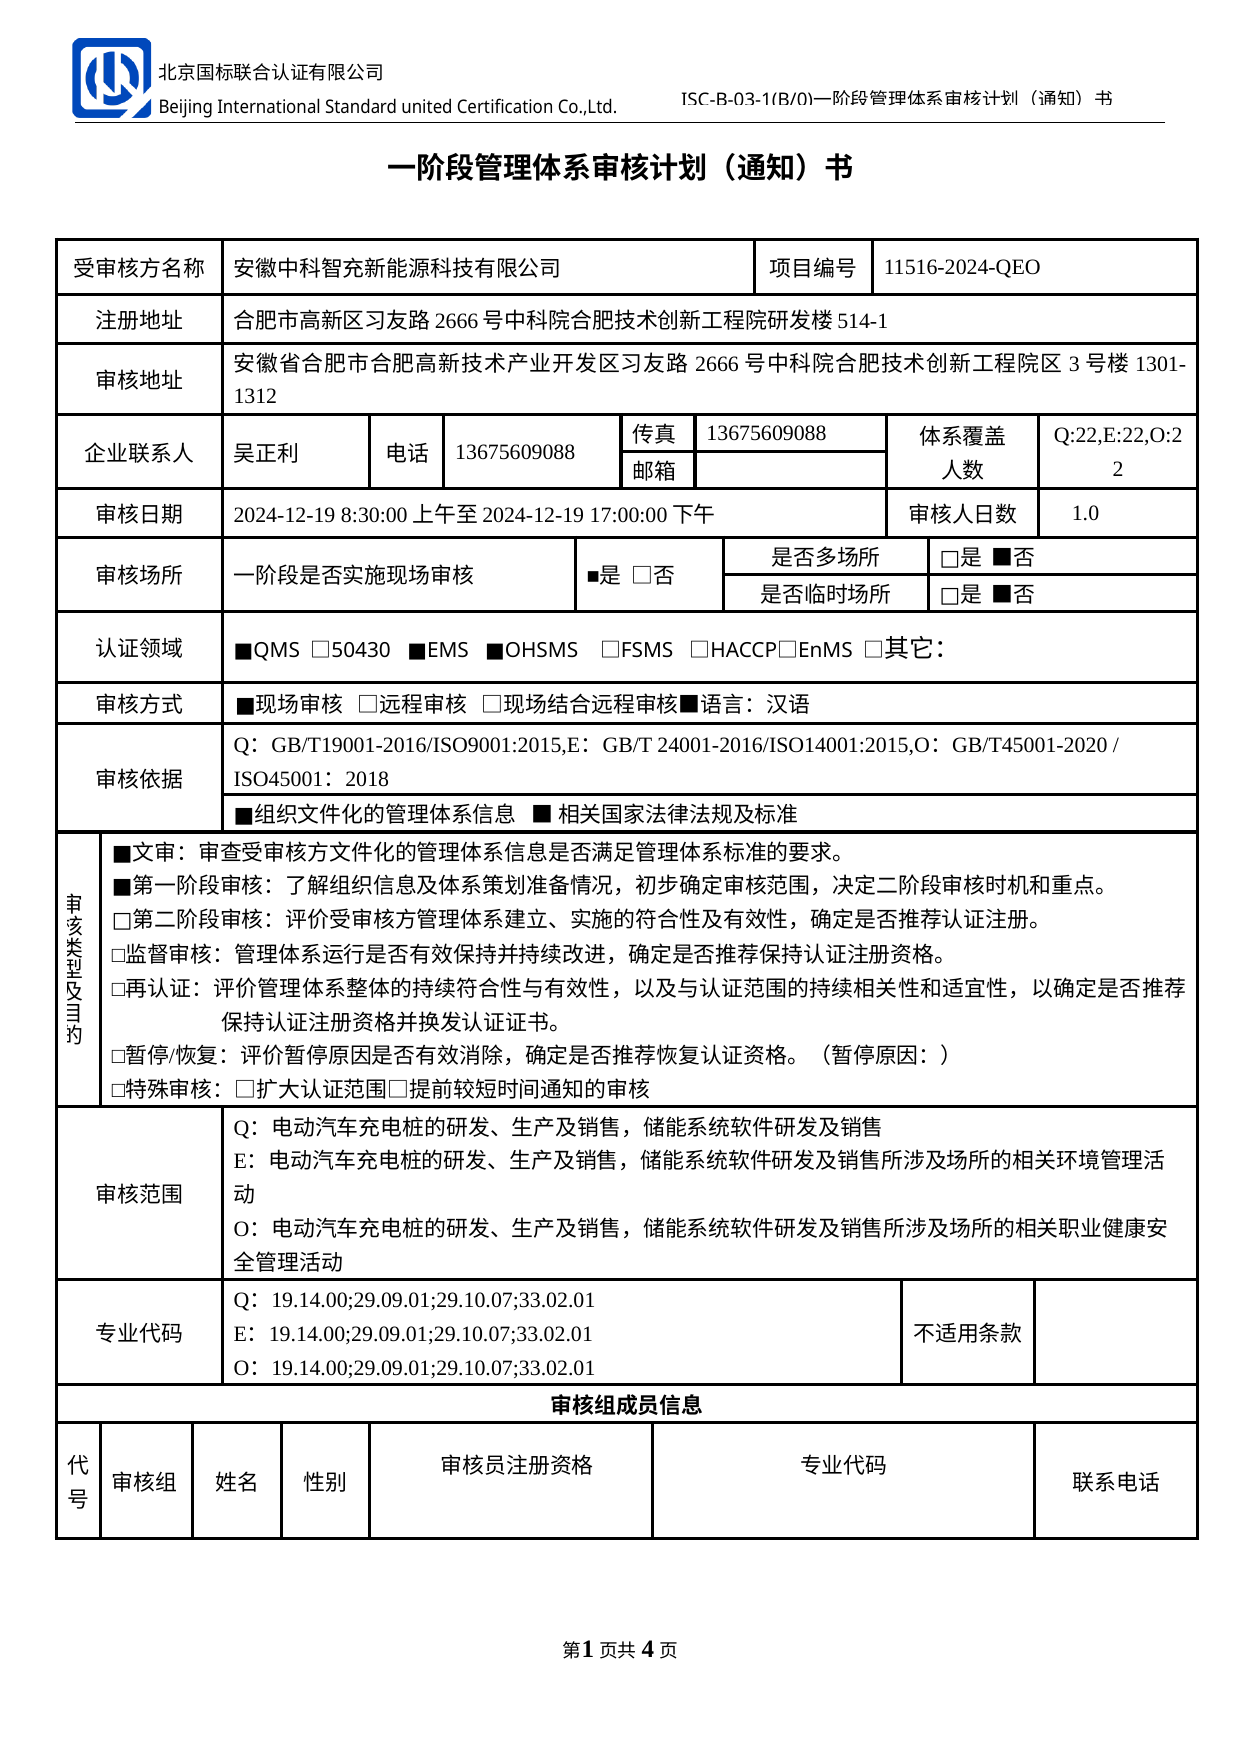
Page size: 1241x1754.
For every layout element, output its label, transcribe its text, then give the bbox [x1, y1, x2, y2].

table_header 项目编号 [756, 241, 871, 293]
table_cell 13675609088 [445, 416, 619, 487]
table_cell 审核类型及目的 [58, 834, 99, 1105]
table_header 11516-2024-QEO [874, 241, 1196, 293]
text 一阶段管理体系审核计划（通知）书 [75, 131, 1165, 199]
table_cell 安徽省合肥市合肥高新技术产业开发区习友路2666号中科院合肥技术创新工程院区3号楼1301-1312 [224, 345, 1196, 413]
table_cell 传真 [623, 416, 693, 450]
table_cell 审核场所 [58, 539, 221, 610]
table_cell 邮箱 [623, 453, 693, 487]
table_cell 2024-12-19 8:30:00上午至2024-12-19 17:00:00下午 [224, 490, 885, 536]
table_cell Q：19.14.00;29.09.01;29.10.07;33.02.01 E：19.14.00;29.09.01;29.10.07;33.02.01 O：19.14.00;29.09.01;29.10.07;33.02.01 [224, 1281, 900, 1383]
table_cell 代号 [58, 1424, 99, 1537]
table_cell 审核范围 [58, 1108, 221, 1278]
table_cell 注册地址 [58, 296, 221, 342]
table_cell 电话 [371, 416, 442, 487]
table_cell ■QMS □50430 ■EMS ■OHSMS □FSMS □HACCP□EnMS □其它： [224, 613, 1196, 681]
table_cell 性别 [283, 1424, 368, 1537]
table_cell ■现场审核 □远程审核 □现场结合远程审核■语言：汉语 [224, 684, 1196, 722]
table_cell 吴正利 [224, 416, 368, 487]
table_cell 不适用条款 [903, 1281, 1033, 1383]
table_cell 联系电话 [1036, 1424, 1196, 1537]
table_cell □是 ■否 [930, 576, 1196, 610]
table_cell 审核员注册资格 [371, 1424, 651, 1537]
table_header 受审核方名称 [58, 241, 221, 293]
picture [72, 38, 152, 118]
table_cell ■组织文件化的管理体系信息 ■ 相关国家法律法规及标准 [224, 796, 1196, 830]
table_cell 审核组成员信息 [58, 1386, 1196, 1421]
table_cell Q：电动汽车充电桩的研发、生产及销售，储能系统软件研发及销售 E：电动汽车充电桩的研发、生产及销售，储能系统软件研发及销售所涉及场所的相关环境管理活动 O：电动汽车充电桩的研发、生产及销售，储能系统软件研发及销售所涉及场所的相关职业健康安全管理活动 [224, 1108, 1196, 1278]
table_cell 一阶段是否实施现场审核 [224, 539, 574, 610]
table_cell 审核地址 [58, 345, 221, 413]
table_cell 体系覆盖 人数 [888, 416, 1037, 487]
table_cell 审核组 [102, 1424, 191, 1537]
table_cell 姓名 [194, 1424, 280, 1537]
table_cell Q：GB/T19001-2016/ISO9001:2015,E：GB/T 24001-2016/ISO14001:2015,O：GB/T45001-2020 / ISO45001：2018 [224, 725, 1196, 793]
table_header 安徽中科智充新能源科技有限公司 [224, 241, 753, 293]
table_cell 是否多场所 [725, 539, 927, 573]
table_cell 企业联系人 [58, 416, 221, 487]
table_cell ■是 □否 [577, 539, 722, 610]
table_cell 审核人日数 [888, 490, 1037, 536]
table_cell 专业代码 [654, 1424, 1033, 1537]
table_cell □是 ■否 [930, 539, 1196, 573]
table_cell 专业代码 [58, 1281, 221, 1383]
table_cell 审核日期 [58, 490, 221, 536]
table_cell 是否临时场所 [725, 576, 927, 610]
table_cell 合肥市高新区习友路2666号中科院合肥技术创新工程院研发楼514-1 [224, 296, 1196, 342]
table_cell 13675609088 [697, 416, 885, 450]
table_cell 审核依据 [58, 725, 221, 830]
table_cell [697, 453, 885, 487]
table_cell 认证领域 [58, 613, 221, 681]
table_cell 审核方式 [58, 684, 221, 722]
table_cell Q:22,E:22,O:22 [1040, 416, 1196, 487]
table_cell ■文审：审查受审核方文件化的管理体系信息是否满足管理体系标准的要求。 ■第一阶段审核：了解组织信息及体系策划准备情况，初步确定审核范围，决定二阶段审核时机和重点。 □第二阶段审核：评价受审核方管理体系建立、实施的符合性及有效性，确定是否推荐认证注册。 □监督审核：管理体系运行是否有效保持并持续改进，确定是否推荐保持认证注册资格。 □再认证：评价管理体系整体的持续符合性与有效性，以及与认证范围的持续相关性和适宜性，以确定是否推荐保持认证注册资格并换发认证证书。 □暂停/恢复：评价暂停原因是否有效消除，确定是否推荐恢复认证资格。（暂停原因：） □特殊审核：□扩大认证范围□提前较短时间通知的审核 [102, 834, 1196, 1105]
table_cell [1036, 1281, 1196, 1383]
table_cell 1.0 [1040, 490, 1196, 536]
